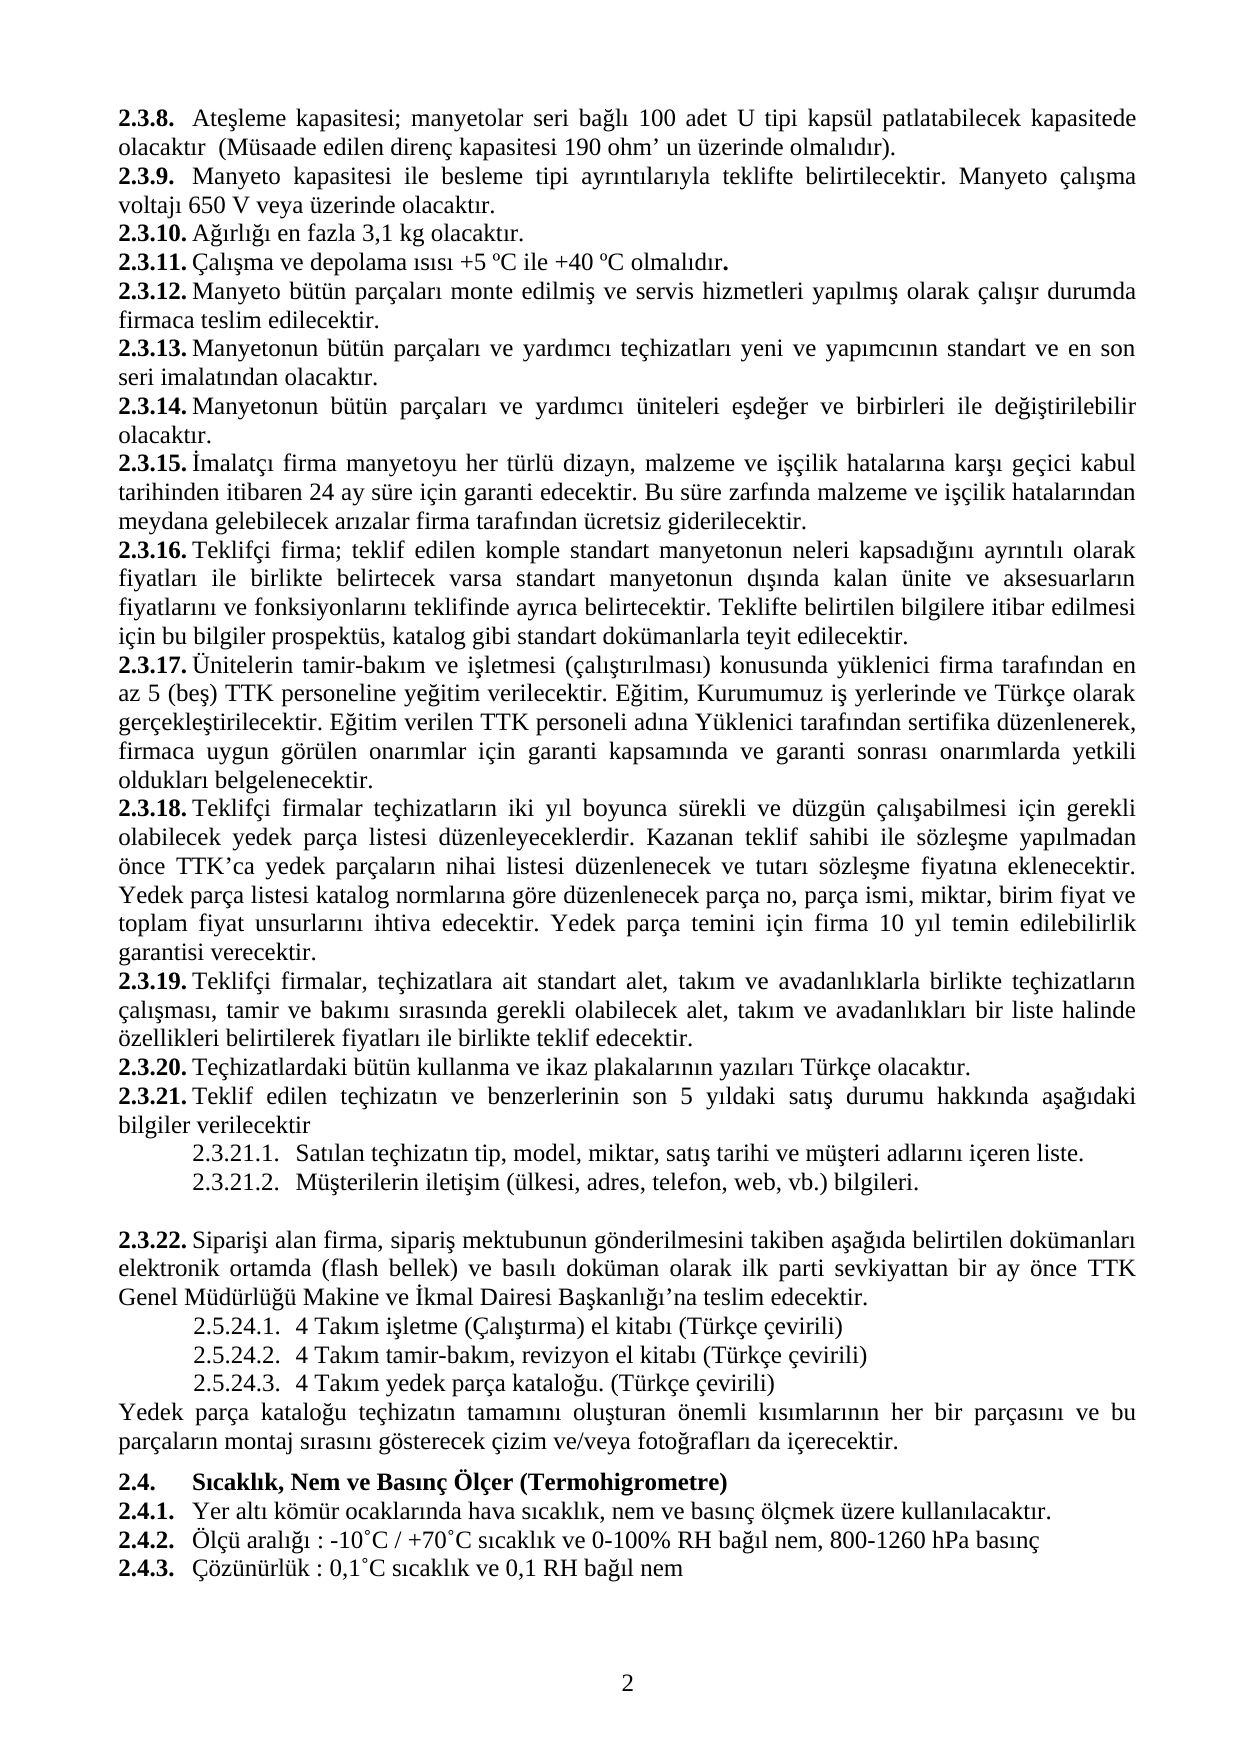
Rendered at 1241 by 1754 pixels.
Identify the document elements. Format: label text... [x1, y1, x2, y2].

list Yer altı kömür ocaklarında hava sıcaklık, nem ve basınç ölçmek üzere kullanılacaktır. [118, 1496, 1137, 1525]
list Ünitelerin tamir-bakım ve işletmesi (çalıştırılması) konusunda yüklenici firma tarafından en az 5 (beş) TTK personeline yeğitim verilecektir. Eğitim, Kurumumuz iş yerlerinde ve Türkçe olarak gerçekleştirilecektir. Eğitim verilen TTK personeli adına Yüklenici tarafından sertifika düzenlenerek, firmaca uygun görülen onarımlar için garanti kapsamında ve garanti sonrası onarımlarda yetkili oldukları belgelenecektir. [118, 650, 1137, 793]
list Ateşleme kapasitesi; manyetolar seri bağlı 100 adet U tipi kapsül patlatabilecek kapasitede olacaktır (Müsaade edilen direnç kapasitesi 190 ohm’ un üzerinde olmalıdır). [118, 103, 1137, 161]
list Manyetonun bütün parçaları ve yardımcı teçhizatları yeni ve yapımcının standart ve en son seri imalatından olacaktır. [118, 333, 1137, 391]
list Ağırlığı en fazla 3,1 kg olacaktır. [118, 218, 1137, 247]
list Manyeto kapasitesi ile besleme tipi ayrıntılarıyla teklifte belirtilecektir. Manyeto çalışma voltajı 650 V veya üzerinde olacaktır. [118, 161, 1137, 218]
list Teklifçi firmalar, teçhizatlara ait standart alet, takım ve avadanlıklarla birlikte teçhizatların çalışması, tamir ve bakımı sırasında gerekli olabilecek alet, takım ve avadanlıkları bir liste halinde özellikleri belirtilerek fiyatları ile birlikte teklif edecektir. [118, 966, 1137, 1052]
list Ölçü aralığı : -10˚C / +70˚C sıcaklık ve 0-100% RH bağıl nem, 800-1260 hPa basınç [118, 1525, 1137, 1553]
list Teçhizatlardaki bütün kullanma ve ikaz plakalarının yazıları Türkçe olacaktır. [118, 1052, 1137, 1081]
list Teklifçi firmalar teçhizatların iki yıl boyunca sürekli ve düzgün çalışabilmesi için gerekli olabilecek yedek parça listesi düzenleyeceklerdir. Kazanan teklif sahibi ile sözleşme yapılmadan önce TTK’ca yedek parçaların nihai listesi düzenlenecek ve tutarı sözleşme fiyatına eklenecektir. Yedek parça listesi katalog normlarına göre düzenlenecek parça no, parça ismi, miktar, birim fiyat ve toplam fiyat unsurlarını ihtiva edecektir. Yedek parça temini için firma 10 yıl temin edilebilirlik garantisi verecektir. [118, 793, 1137, 966]
list Sıcaklık, Nem ve Basınç Ölçer (Termohigrometre) [118, 1467, 1132, 1496]
list Teklif edilen teçhizatın ve benzerlerinin son 5 yıldaki satış durumu hakkında aşağıdaki bilgiler verilecektir [118, 1081, 1137, 1138]
list Müşterilerin iletişim (ülkesi, adres, telefon, web, vb.) bilgileri. [192, 1167, 1137, 1196]
list 4 Takım işletme (Çalıştırma) el kitabı (Türkçe çevirili) [193, 1311, 1137, 1340]
list Siparişi alan firma, sipariş mektubunun gönderilmesini takiben aşağıda belirtilen dokümanları elektronik ortamda (flash bellek) ve basılı doküman olarak ilk parti sevkiyattan bir ay önce TTK Genel Müdürlüğü Makine ve İkmal Dairesi Başkanlığı’na teslim edecektir. [118, 1225, 1137, 1311]
list Manyeto bütün parçaları monte edilmiş ve servis hizmetleri yapılmış olarak çalışır durumda firmaca teslim edilecektir. [118, 276, 1137, 333]
text Yedek parça kataloğu teçhizatın tamamını oluşturan önemli kısımlarının her bir parçasını ve bu parçaların montaj sırasını gösterecek çizim ve/veya fotoğrafları da içerecektir. [118, 1397, 1137, 1455]
list Çalışma ve depolama ısısı +5 ºC ile +40 ºC olmalıdır. [118, 247, 1137, 276]
list Çözünürlük : 0,1˚C sıcaklık ve 0,1 RH bağıl nem [118, 1553, 1137, 1582]
list Manyetonun bütün parçaları ve yardımcı üniteleri eşdeğer ve birbirleri ile değiştirilebilir olacaktır. [118, 391, 1137, 448]
list 4 Takım tamir-bakım, revizyon el kitabı (Türkçe çevirili) [193, 1340, 1137, 1368]
list Satılan teçhizatın tip, model, miktar, satış tarihi ve müşteri adlarını içeren liste. [192, 1138, 1137, 1167]
list 4 Takım yedek parça kataloğu. (Türkçe çevirili) [193, 1368, 1137, 1397]
list İmalatçı firma manyetoyu her türlü dizayn, malzeme ve işçilik hatalarına karşı geçici kabul tarihinden itibaren 24 ay süre için garanti edecektir. Bu süre zarfında malzeme ve işçilik hatalarından meydana gelebilecek arızalar firma tarafından ücretsiz giderilecektir. [118, 448, 1137, 535]
list Teklifçi firma; teklif edilen komple standart manyetonun neleri kapsadığını ayrıntılı olarak fiyatları ile birlikte belirtecek varsa standart manyetonun dışında kalan ünite ve aksesuarların fiyatlarını ve fonksiyonlarını teklifinde ayrıca belirtecektir. Teklifte belirtilen bilgilere itibar edilmesi için bu bilgiler prospektüs, katalog gibi standart dokümanlarla teyit edilecektir. [118, 535, 1137, 650]
